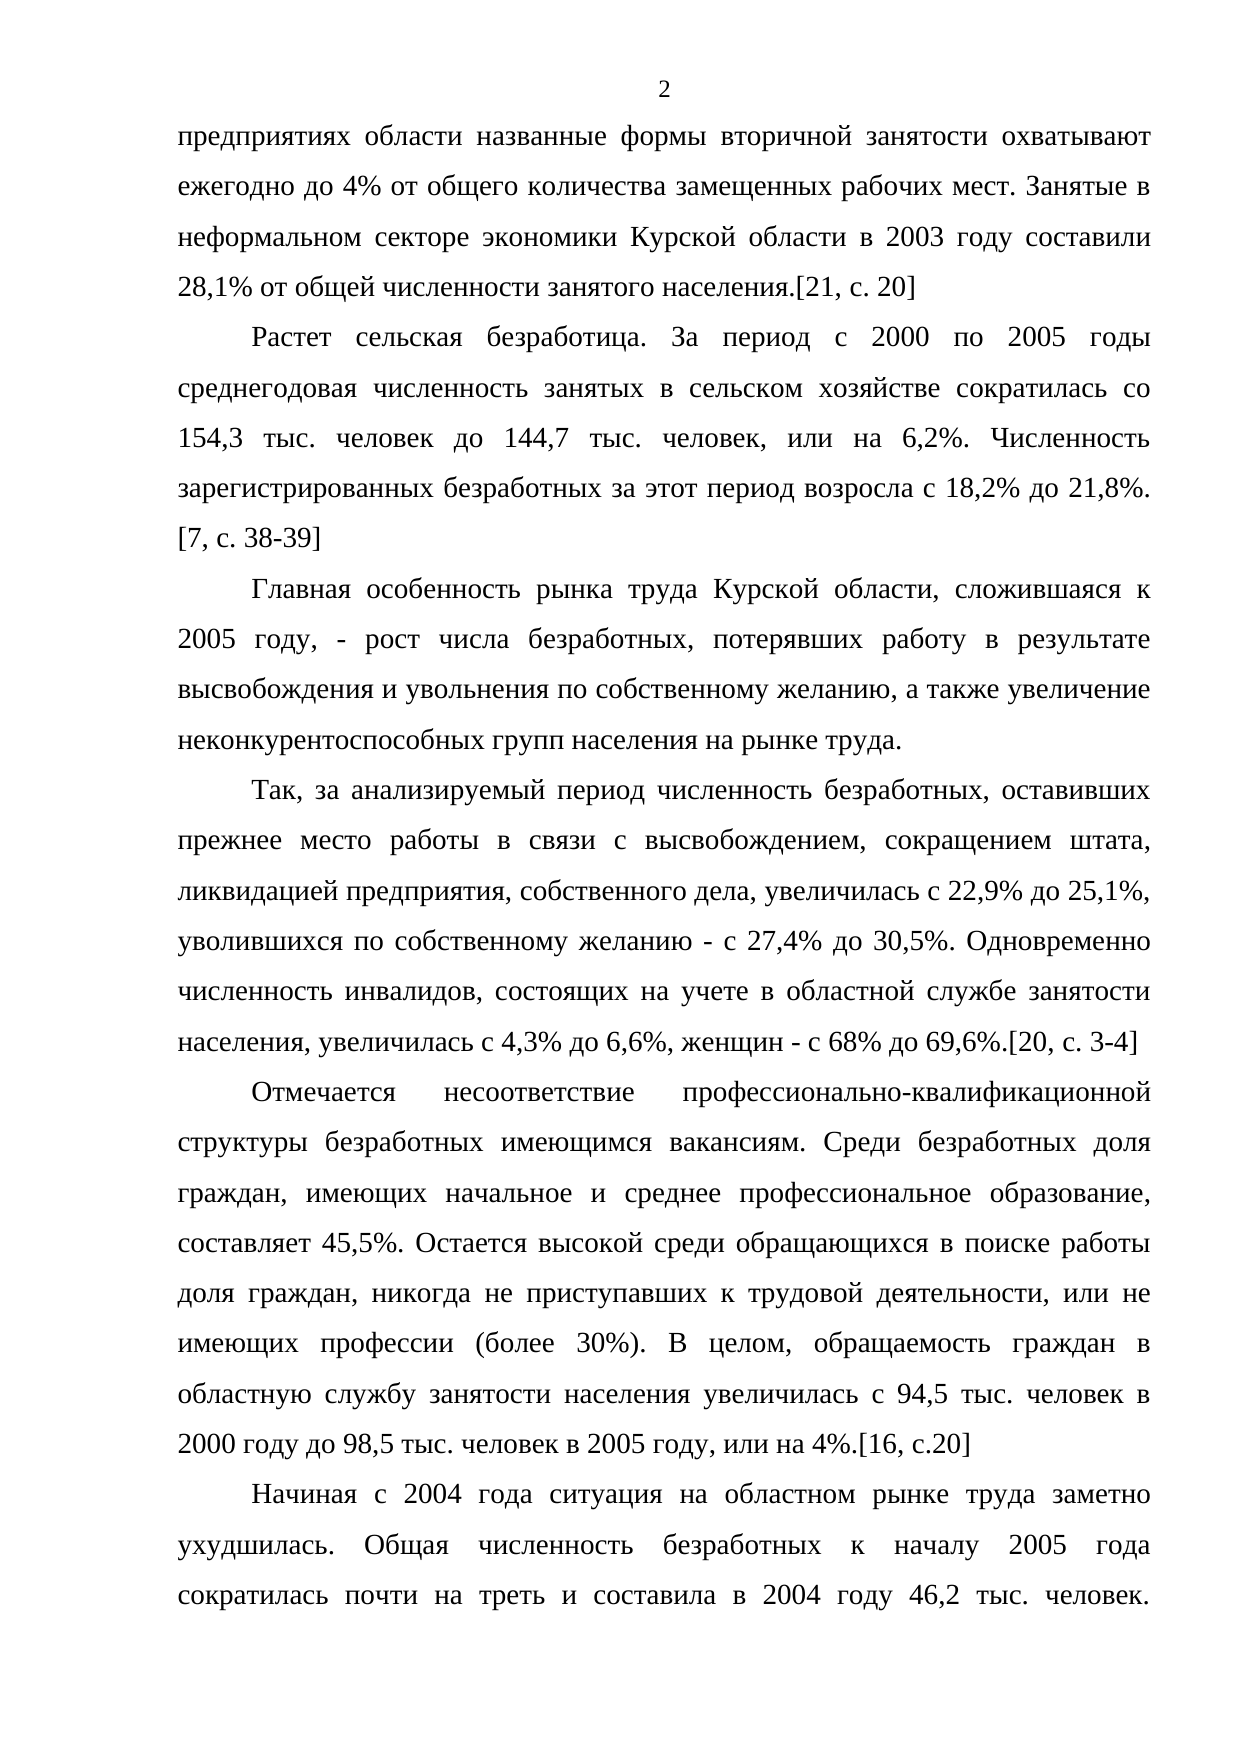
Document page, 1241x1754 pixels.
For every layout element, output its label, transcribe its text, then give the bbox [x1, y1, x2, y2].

text Отмечается несоответствие профессионально-квалификационной структуры безработных имеющимся вакансиям. Среди безработных доля граждан, имеющих начальное и среднее профессиональное образование, составляет 45,5%. Остается высокой среди обращающихся в поиске работы доля граждан, никогда не приступавших к трудовой деятельности, или не имеющих профессии (более 30%). В целом, обращаемость граждан в областную службу занятости населения увеличилась с 94,5 тыс. человек в 2000 году до 98,5 тыс. человек в 2005 году, или на 4%.[16, c.20] [177, 1074, 1152, 1460]
text Так, за анализируемый период численность безработных, оставивших прежнее место работы в связи с высвобождением, сокращением штата, ликвидацией предприятия, собственного дела, увеличилась с 22,9% до 25,1%, уволившихся по собственному желанию - с 27,4% до 30,5%. Одновременно численность инвалидов, состоящих на учете в областной службе занятости населения, увеличилась с 4,3% до 6,6%, женщин - с 68% до 69,6%.[20, c. 3-4] [177, 772, 1152, 1057]
text Главная особенность рынка труда Курской области, сложившаяся к 2005 году, - рост числа безработных, потерявших работу в результате высвобождения и увольнения по собственному желанию, а также увеличение неконкурентоспособных групп населения на рынке труда. [177, 571, 1152, 755]
text Растет сельская безработица. За период с 2000 по 2005 годы среднегодовая численность занятых в сельском хозяйстве сократилась со 154,3 тыс. человек до 144,7 тыс. человек, или на 6,2%. Численность зарегистрированных безработных за этот период возросла с 18,2% до 21,8%.[7, c. 38-39] [177, 319, 1152, 554]
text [177, 118, 1152, 303]
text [177, 1477, 1152, 1611]
